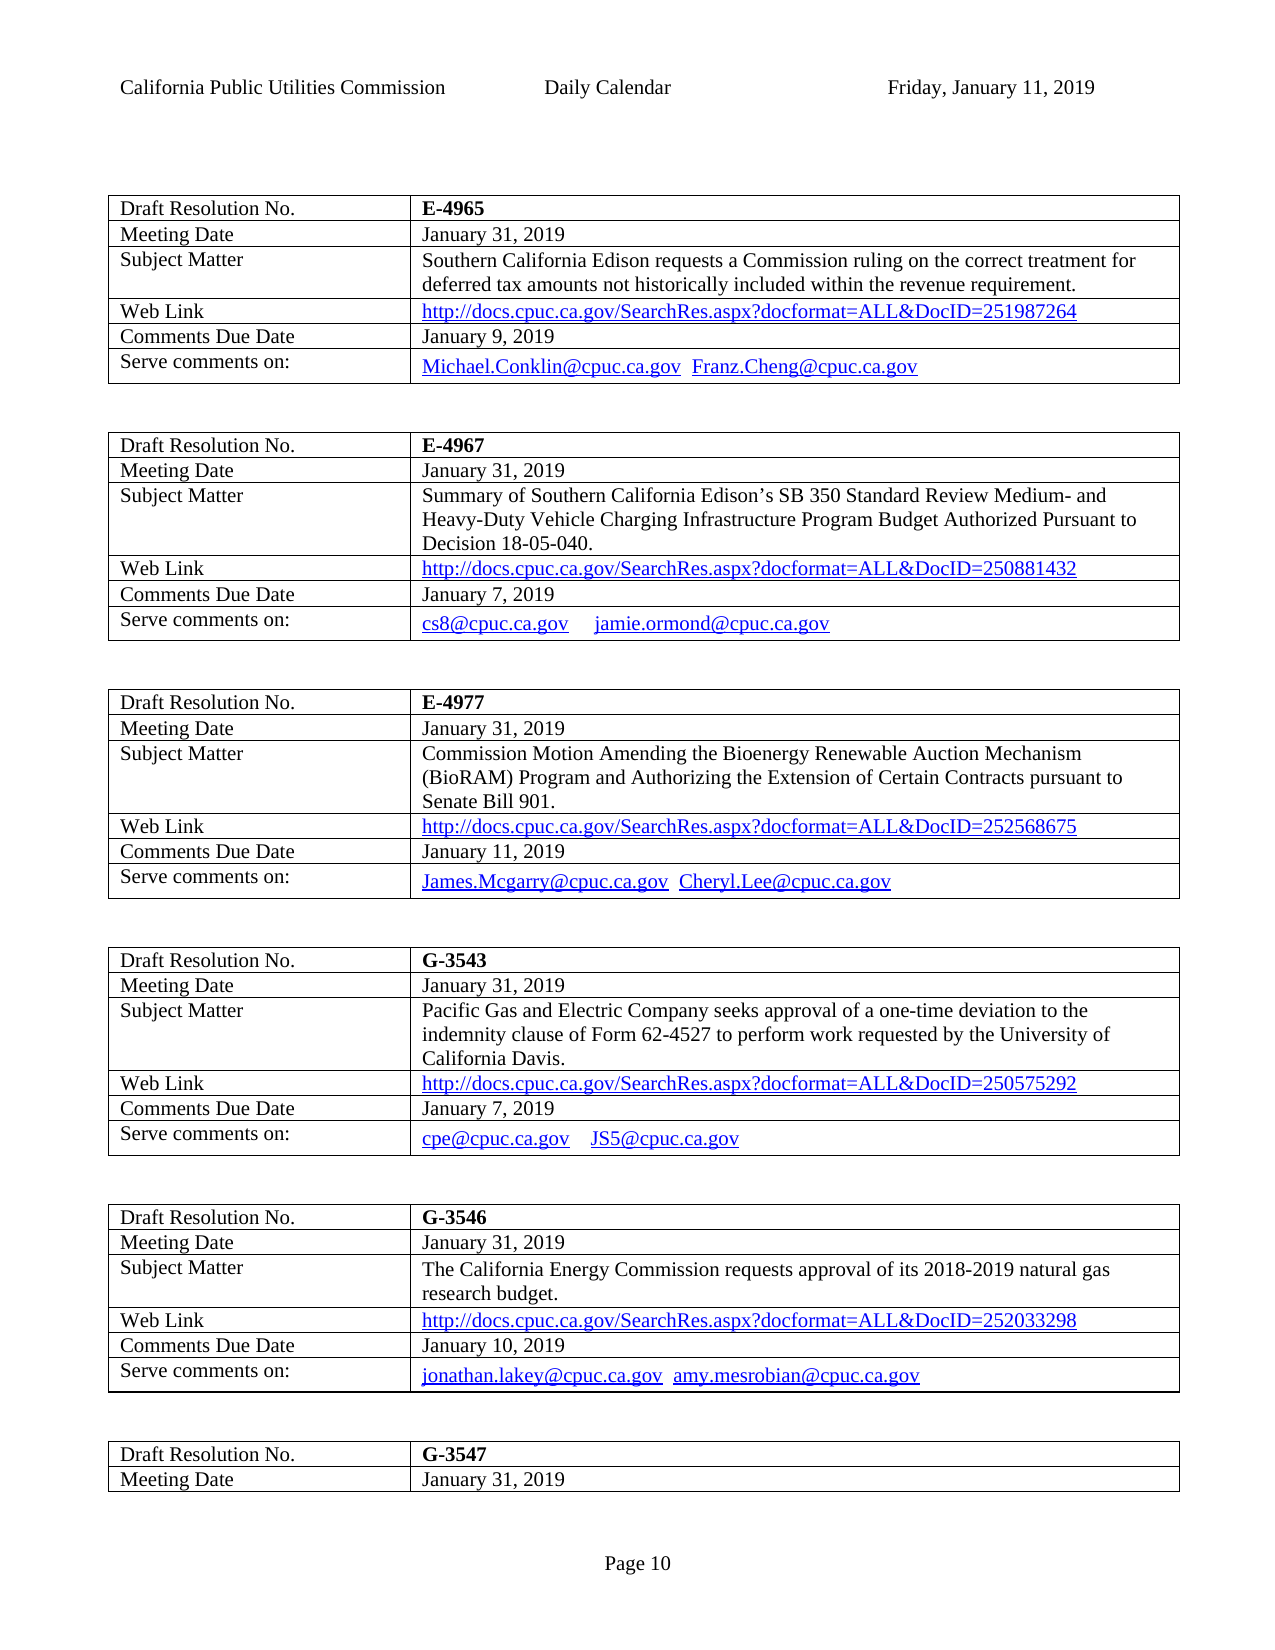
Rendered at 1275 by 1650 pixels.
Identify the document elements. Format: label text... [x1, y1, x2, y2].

table_cell Subject Matter [109, 483, 410, 555]
table_cell Comments Due Date [109, 324, 410, 348]
table_cell January 10, 2019 [411, 1333, 1179, 1357]
table_cell cs8@cpuc.ca.gov jamie.ormond@cpuc.ca.gov [411, 607, 1179, 640]
table_cell Summary of Southern California Edison’s SB 350 Standard Review Medium- and Heavy-Duty Vehicle Charging Infrastructure Program Budget Authorized Pursuant to Decision 18-05-040. [411, 483, 1179, 555]
table_header Draft Resolution No. [109, 948, 410, 972]
table_cell Subject Matter [109, 1255, 410, 1307]
table_header G-3546 [411, 1205, 1179, 1229]
table_cell Web Link [109, 556, 410, 580]
table_header Draft Resolution No. [109, 690, 410, 714]
table_header G-3543 [411, 948, 1179, 972]
table_cell Meeting Date [109, 458, 410, 482]
table_cell Comments Due Date [109, 1096, 410, 1120]
table_header Draft Resolution No. [109, 196, 410, 220]
table_cell Serve comments on: [109, 864, 410, 897]
table_cell Web Link [109, 1308, 410, 1332]
table_cell Commission Motion Amending the Bioenergy Renewable Auction Mechanism (BioRAM) Program and Authorizing the Extension of Certain Contracts pursuant to Senate Bill 901. [411, 741, 1179, 813]
table_cell Meeting Date [109, 1230, 410, 1254]
table_cell Comments Due Date [109, 839, 410, 863]
table_cell Comments Due Date [109, 1333, 410, 1357]
table_header G-3547 [411, 1442, 1179, 1466]
table_cell http://docs.cpuc.ca.gov/SearchRes.aspx?docformat=ALL&DocID=252033298 [411, 1308, 1179, 1332]
table_cell Southern California Edison requests a Commission ruling on the correct treatment for deferred tax amounts not historically included within the revenue requirement. [411, 247, 1179, 298]
table_cell Serve comments on: [109, 1358, 410, 1391]
table_cell Serve comments on: [109, 1121, 410, 1155]
table_header Draft Resolution No. [109, 433, 410, 457]
table_header E-4977 [411, 690, 1179, 714]
table_cell January 31, 2019 [411, 973, 1179, 997]
table_cell Meeting Date [109, 973, 410, 997]
table_cell James.Mcgarry@cpuc.ca.gov Cheryl.Lee@cpuc.ca.gov [411, 864, 1179, 897]
table_cell Web Link [109, 299, 410, 323]
table_cell January 11, 2019 [411, 839, 1179, 863]
table_cell Web Link [109, 814, 410, 838]
table_cell Meeting Date [109, 715, 410, 739]
table_cell January 7, 2019 [411, 581, 1179, 606]
table_header Draft Resolution No. [109, 1205, 410, 1229]
table_cell Meeting Date [109, 1467, 410, 1491]
table_cell January 7, 2019 [411, 1096, 1179, 1120]
table_cell January 31, 2019 [411, 221, 1179, 246]
table_cell Pacific Gas and Electric Company seeks approval of a one-time deviation to the indemnity clause of Form 62-4527 to perform work requested by the University of California Davis. [411, 998, 1179, 1070]
table_header E-4965 [411, 196, 1179, 220]
table_cell Subject Matter [109, 741, 410, 813]
table_cell January 31, 2019 [411, 458, 1179, 482]
table_cell January 31, 2019 [411, 715, 1179, 739]
table_cell January 31, 2019 [411, 1230, 1179, 1254]
table_cell Web Link [109, 1071, 410, 1095]
table_cell January 9, 2019 [411, 324, 1179, 348]
table_cell Subject Matter [109, 998, 410, 1070]
table_cell Michael.Conklin@cpuc.ca.gov Franz.Cheng@cpuc.ca.gov [411, 349, 1179, 383]
table_cell Subject Matter [109, 247, 410, 298]
table_cell http://docs.cpuc.ca.gov/SearchRes.aspx?docformat=ALL&DocID=251987264 [411, 299, 1179, 323]
table_cell cpe@cpuc.ca.gov JS5@cpuc.ca.gov [411, 1121, 1179, 1155]
table_cell Serve comments on: [109, 607, 410, 640]
table_cell The California Energy Commission requests approval of its 2018-2019 natural gas research budget. [411, 1255, 1179, 1307]
table_cell http://docs.cpuc.ca.gov/SearchRes.aspx?docformat=ALL&DocID=250881432 [411, 556, 1179, 580]
table_cell January 31, 2019 [411, 1467, 1179, 1491]
table_cell Meeting Date [109, 221, 410, 246]
table_cell http://docs.cpuc.ca.gov/SearchRes.aspx?docformat=ALL&DocID=252568675 [411, 814, 1179, 838]
table_cell jonathan.lakey@cpuc.ca.gov amy.mesrobian@cpuc.ca.gov [411, 1358, 1179, 1391]
table_header Draft Resolution No. [109, 1442, 410, 1466]
table_header E-4967 [411, 433, 1179, 457]
table_cell Serve comments on: [109, 349, 410, 383]
table_cell Comments Due Date [109, 581, 410, 606]
table_cell http://docs.cpuc.ca.gov/SearchRes.aspx?docformat=ALL&DocID=250575292 [411, 1071, 1179, 1095]
